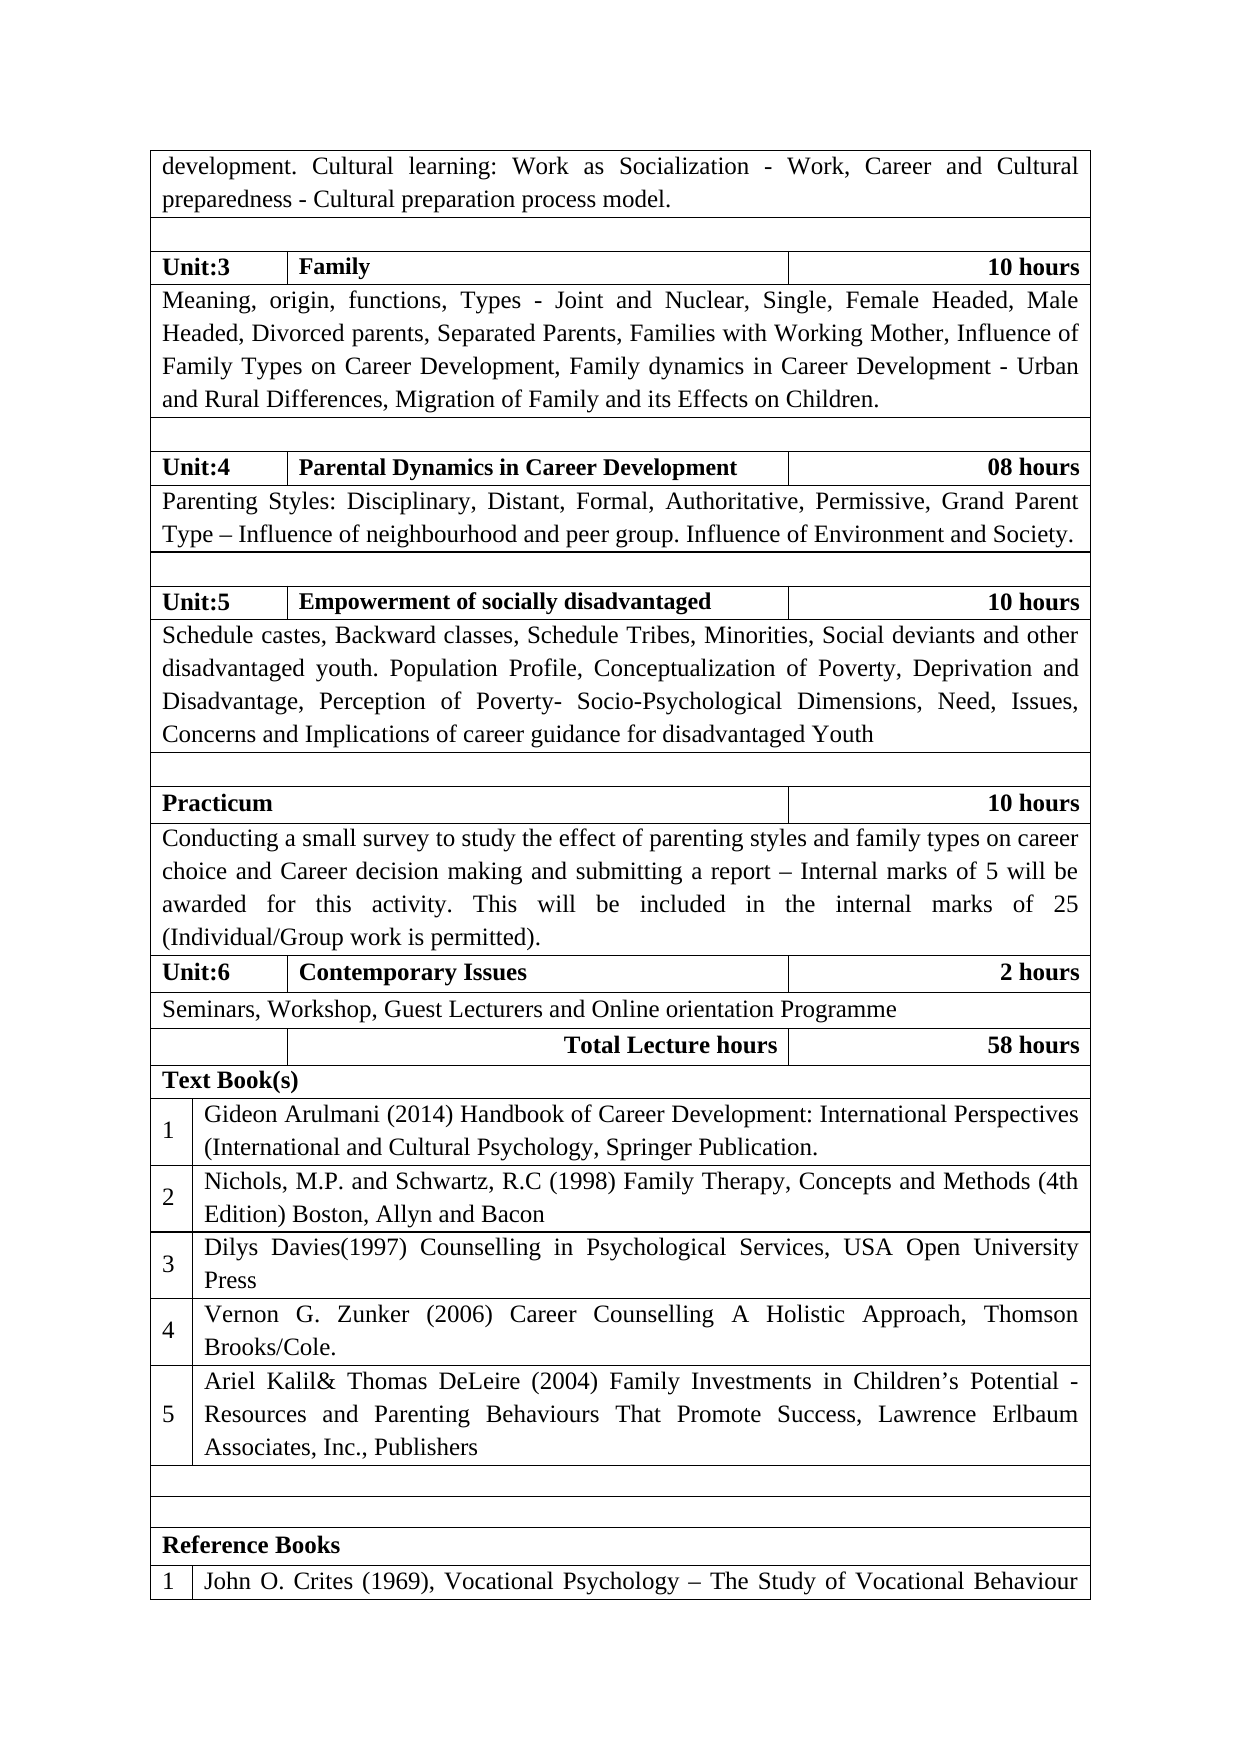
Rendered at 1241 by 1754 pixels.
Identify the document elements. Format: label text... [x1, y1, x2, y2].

table_cell Vernon G. Zunker (2006) Career Counselling A Holistic Approach, Thomson Brooks/Cole. [193, 1299, 1090, 1365]
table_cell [151, 151, 1090, 217]
table_cell 5 [151, 1366, 192, 1464]
table_cell 1 [151, 1566, 192, 1599]
table_cell 2 hours [789, 956, 1090, 992]
table_cell 10 hours [789, 252, 1090, 284]
table_cell Unit:5 [151, 587, 287, 619]
table_cell 10 hours [789, 787, 1090, 822]
table_cell [151, 1466, 1090, 1496]
table_cell Unit:3 [151, 252, 287, 284]
table_cell Empowerment of socially disadvantaged [288, 587, 788, 619]
table_cell 58 hours [789, 1029, 1090, 1064]
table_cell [193, 1566, 1090, 1599]
table_cell 10 hours [789, 587, 1090, 619]
table_cell Contemporary Issues [288, 956, 788, 992]
table_cell 1 [151, 1099, 192, 1165]
table_cell [151, 218, 1090, 251]
table_cell Meaning, origin, functions, Types - Joint and Nuclear, Single, Female Headed, Male Headed, Divorced parents, Separated Parents, Families with Working Mother, Influence of Family Types on Career Development, Family dynamics in Career Development - Urban and Rural Differences, Migration of Family and its Effects on Children. [151, 285, 1090, 417]
table_cell Schedule castes, Backward classes, Schedule Tribes, Minorities, Social deviants and other disadvantaged youth. Population Profile, Conceptualization of Poverty, Deprivation and Disadvantage, Perception of Poverty- Socio-Psychological Dimensions, Need, Issues, Concerns and Implications of career guidance for disadvantaged Youth [151, 620, 1090, 752]
table_cell [151, 553, 1090, 586]
table_cell Parental Dynamics in Career Development [288, 452, 788, 485]
table_cell Gideon Arulmani (2014) Handbook of Career Development: International Perspectives (International and Cultural Psychology, Springer Publication. [193, 1099, 1090, 1165]
table_cell [151, 418, 1090, 451]
table_cell 3 [151, 1233, 192, 1298]
table_cell Unit:6 [151, 956, 287, 992]
table_cell Total Lecture hours [288, 1029, 788, 1064]
table_cell Ariel Kalil& Thomas DeLeire (2004) Family Investments in Children’s Potential - Resources and Parenting Behaviours That Promote Success, Lawrence Erlbaum Associates, Inc., Publishers [193, 1366, 1090, 1464]
table_cell Family [288, 252, 788, 284]
table_cell 2 [151, 1166, 192, 1231]
table_cell Unit:4 [151, 452, 287, 485]
table_cell 08 hours [789, 452, 1090, 485]
table_cell [151, 1497, 1090, 1527]
table_cell [151, 1029, 287, 1064]
table_cell Reference Books [151, 1528, 1090, 1565]
table_cell Practicum [151, 787, 788, 822]
table_cell Seminars, Workshop, Guest Lecturers and Online orientation Programme [151, 993, 1090, 1028]
table_cell 4 [151, 1299, 192, 1365]
table_cell [151, 753, 1090, 786]
table_cell Conducting a small survey to study the effect of parenting styles and family types on career choice and Career decision making and submitting a report – Internal marks of 5 will be awarded for this activity. This will be included in the internal marks of 25 (Individual/Group work is permitted). [151, 824, 1090, 955]
table_cell Text Book(s) [151, 1066, 1090, 1098]
table_cell Parenting Styles: Disciplinary, Distant, Formal, Authoritative, Permissive, Grand Parent Type – Influence of neighbourhood and peer group. Influence of Environment and Society. [151, 486, 1090, 551]
table_cell Nichols, M.P. and Schwartz, R.C (1998) Family Therapy, Concepts and Methods (4th Edition) Boston, Allyn and Bacon [193, 1166, 1090, 1231]
table_cell Dilys Davies(1997) Counselling in Psychological Services, USA Open University Press [193, 1233, 1090, 1298]
